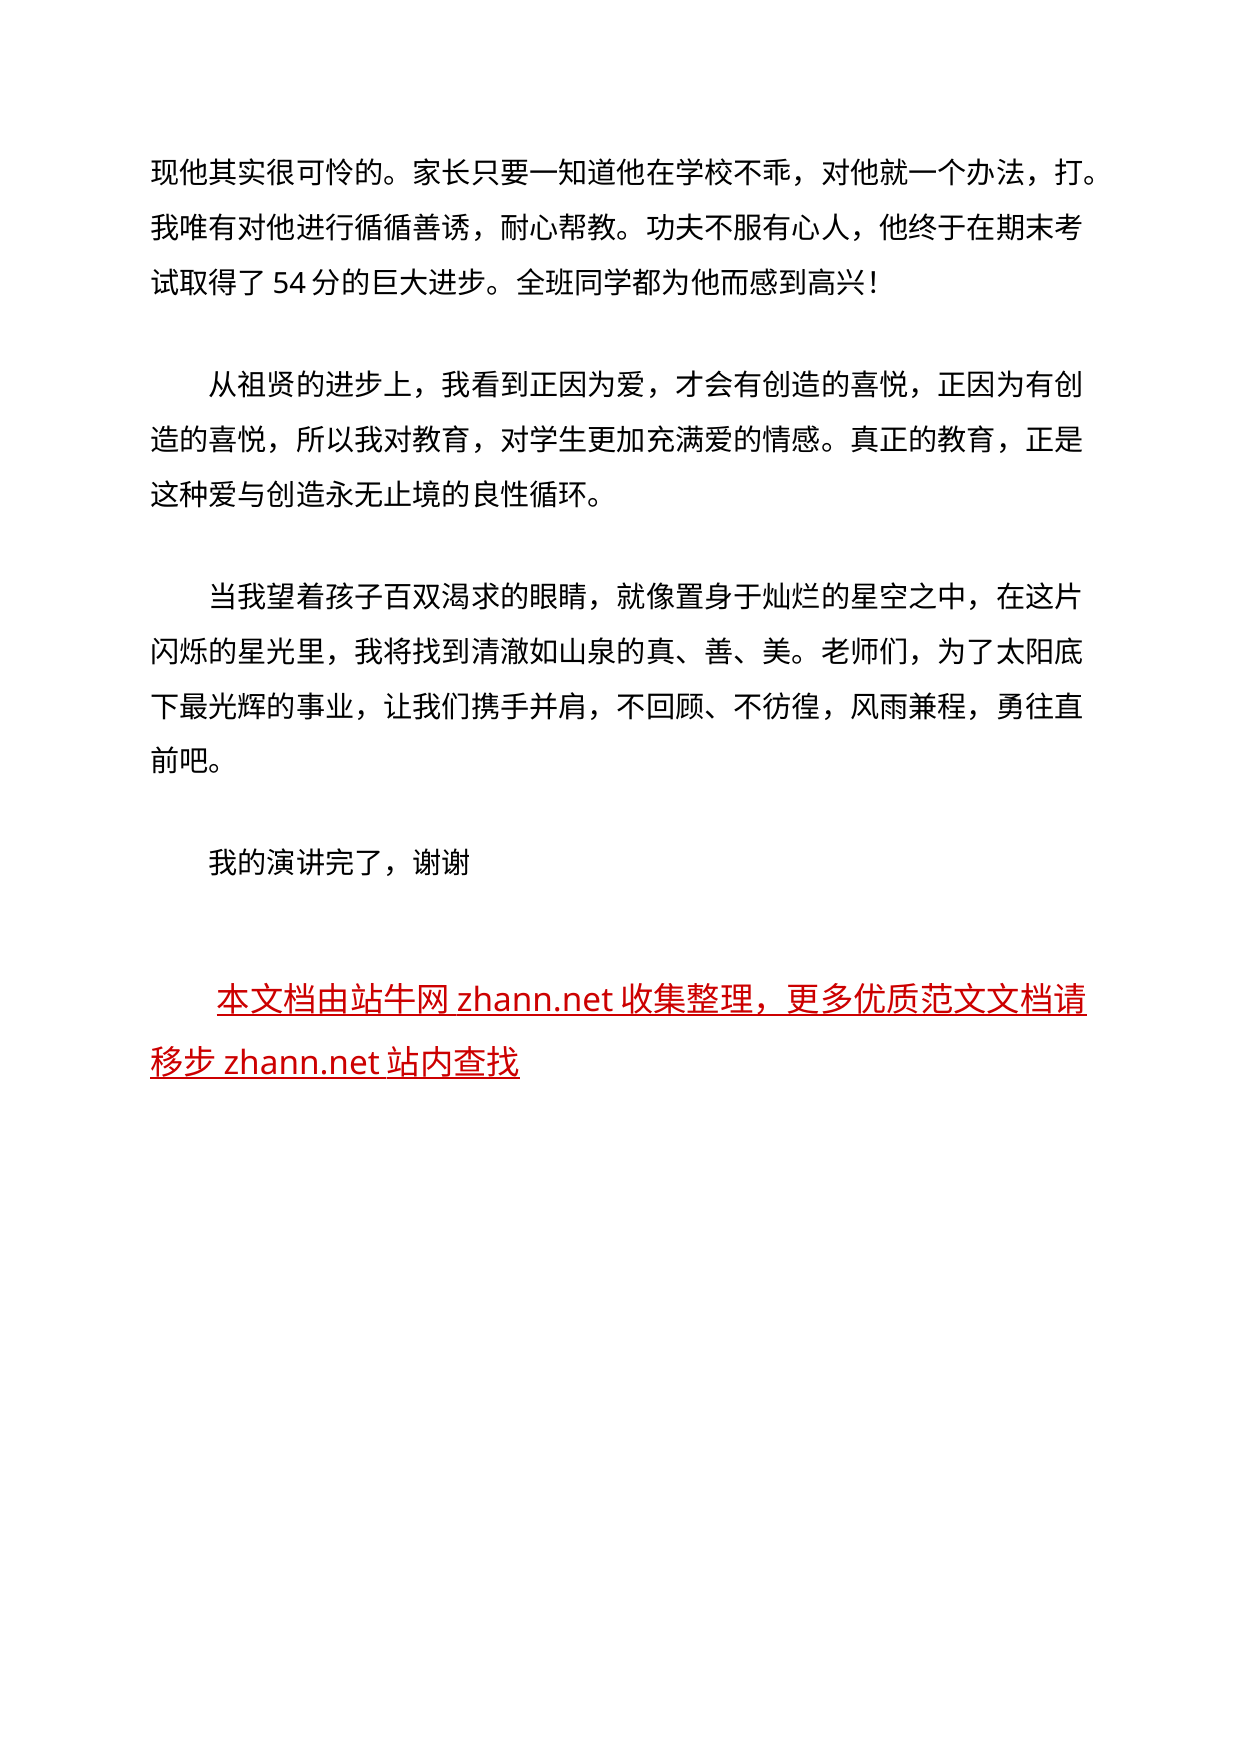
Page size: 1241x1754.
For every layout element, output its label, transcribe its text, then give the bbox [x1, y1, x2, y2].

text 本文档由站牛网zhann.net收集整理，更多优质范文文档请移步zhann.net站内查找 [150, 973, 1090, 1084]
text 当我望着孩子百双渴求的眼睛，就像置身于灿烂的星空之中，在这片闪烁的星光里，我将找到清澈如山泉的真、善、美。老师们，为了太阳底下最光辉的事业，让我们携手并肩，不回顾、不彷徨，风雨兼程，勇往直前吧。 [150, 573, 1090, 780]
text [150, 150, 1090, 302]
text 我的演讲完了，谢谢 [150, 840, 1090, 882]
text 从祖贤的进步上，我看到正因为爱，才会有创造的喜悦，正因为有创造的喜悦，所以我对教育，对学生更加充满爱的情感。真正的教育，正是这种爱与创造永无止境的良性循环。 [150, 362, 1090, 514]
